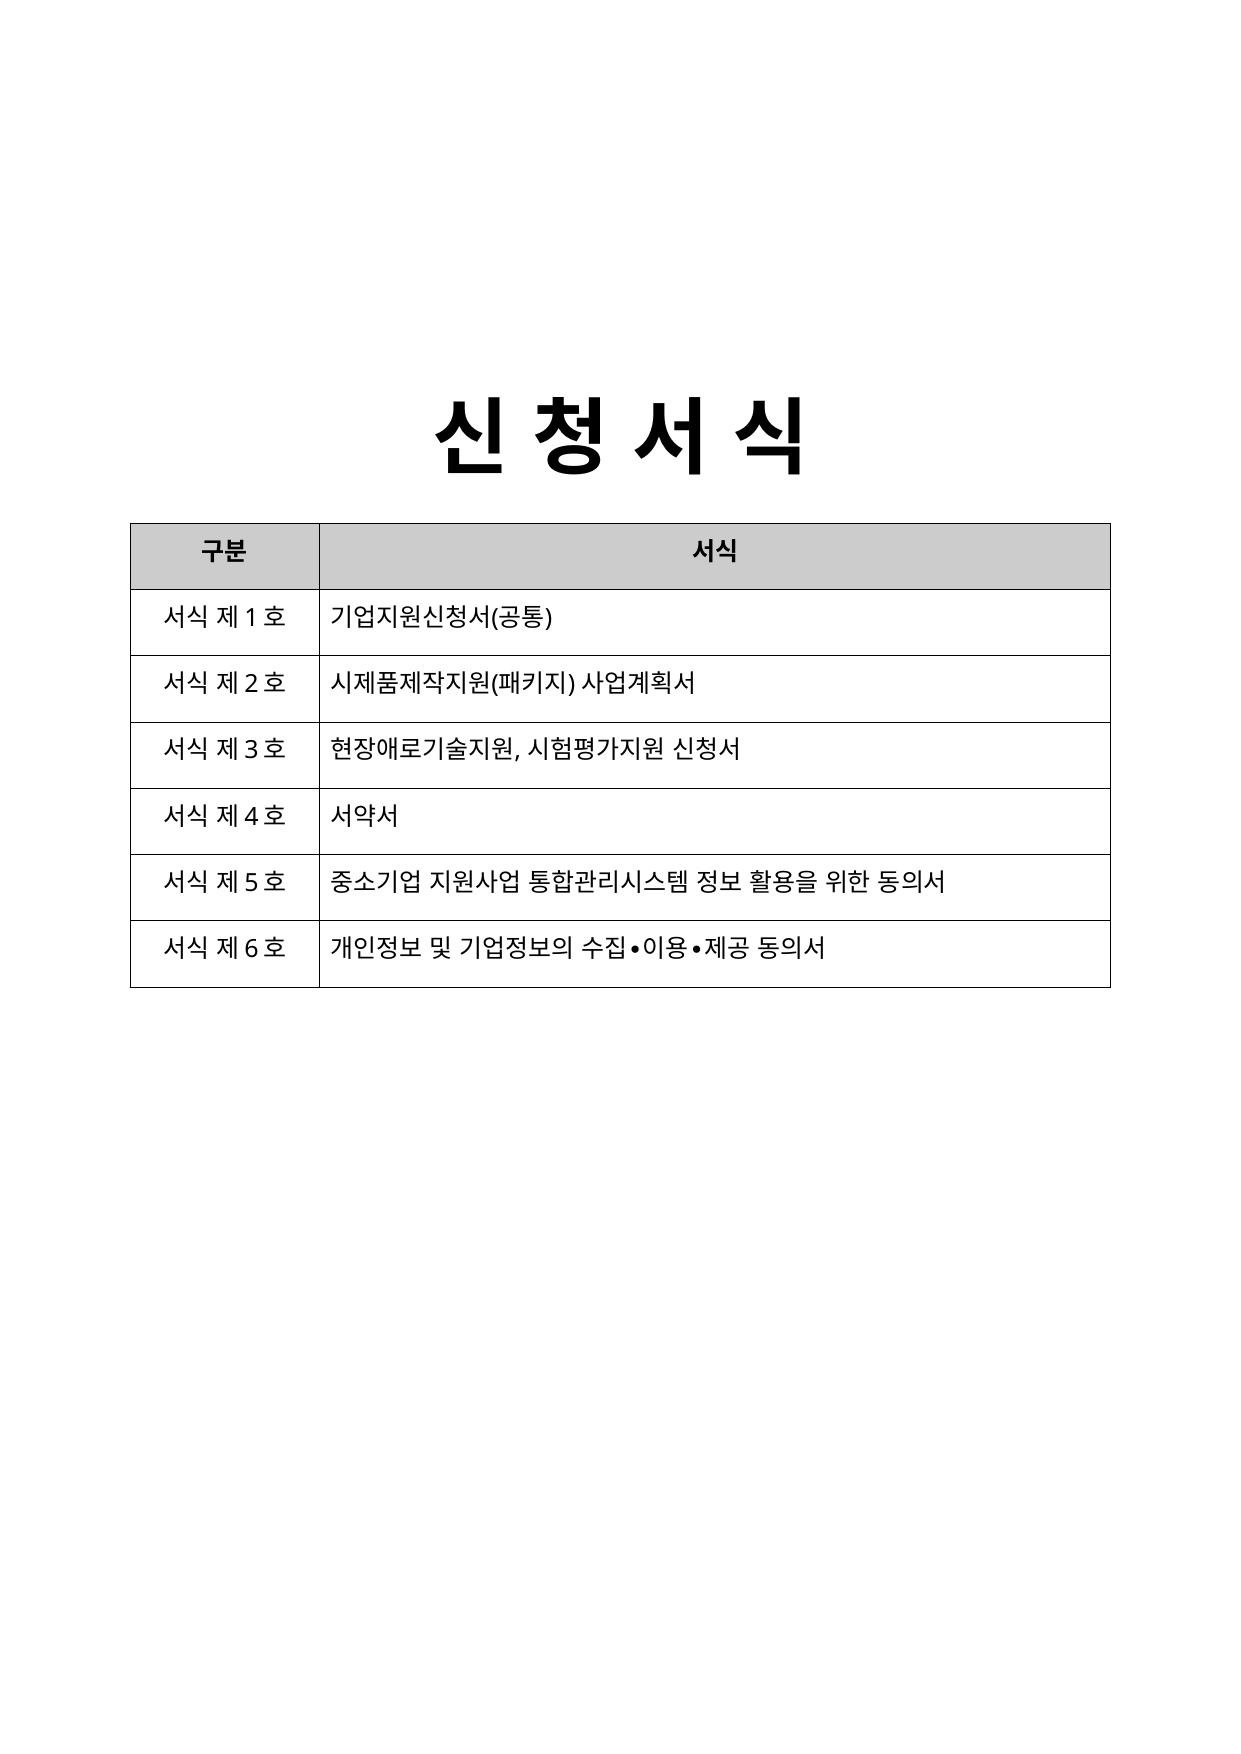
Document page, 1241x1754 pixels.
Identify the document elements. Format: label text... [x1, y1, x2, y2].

table_header 구분 [131, 524, 319, 589]
table_cell 중소기업 지원사업 통합관리시스템 정보 활용을 위한 동의서 [320, 855, 1110, 920]
table_cell 현장애로기술지원, 시험평가지원 신청서 [320, 723, 1110, 788]
table_cell 서식 제6호 [131, 921, 319, 987]
table_cell 서약서 [320, 789, 1110, 854]
table_cell 기업지원신청서(공통) [320, 590, 1110, 655]
table_cell 서식 제5호 [131, 855, 319, 920]
table_cell 서식 제2호 [131, 656, 319, 722]
text 신 청 서 식 [89, 371, 1152, 491]
table_cell 개인정보 및 기업정보의 수집∙이용∙제공 동의서 [320, 921, 1110, 987]
table_cell 서식 제4호 [131, 789, 319, 854]
table_cell 시제품제작지원(패키지) 사업계획서 [320, 656, 1110, 722]
table_cell 서식 제3호 [131, 723, 319, 788]
table_cell 서식 제1호 [131, 590, 319, 655]
table_header 서식 [320, 524, 1110, 589]
